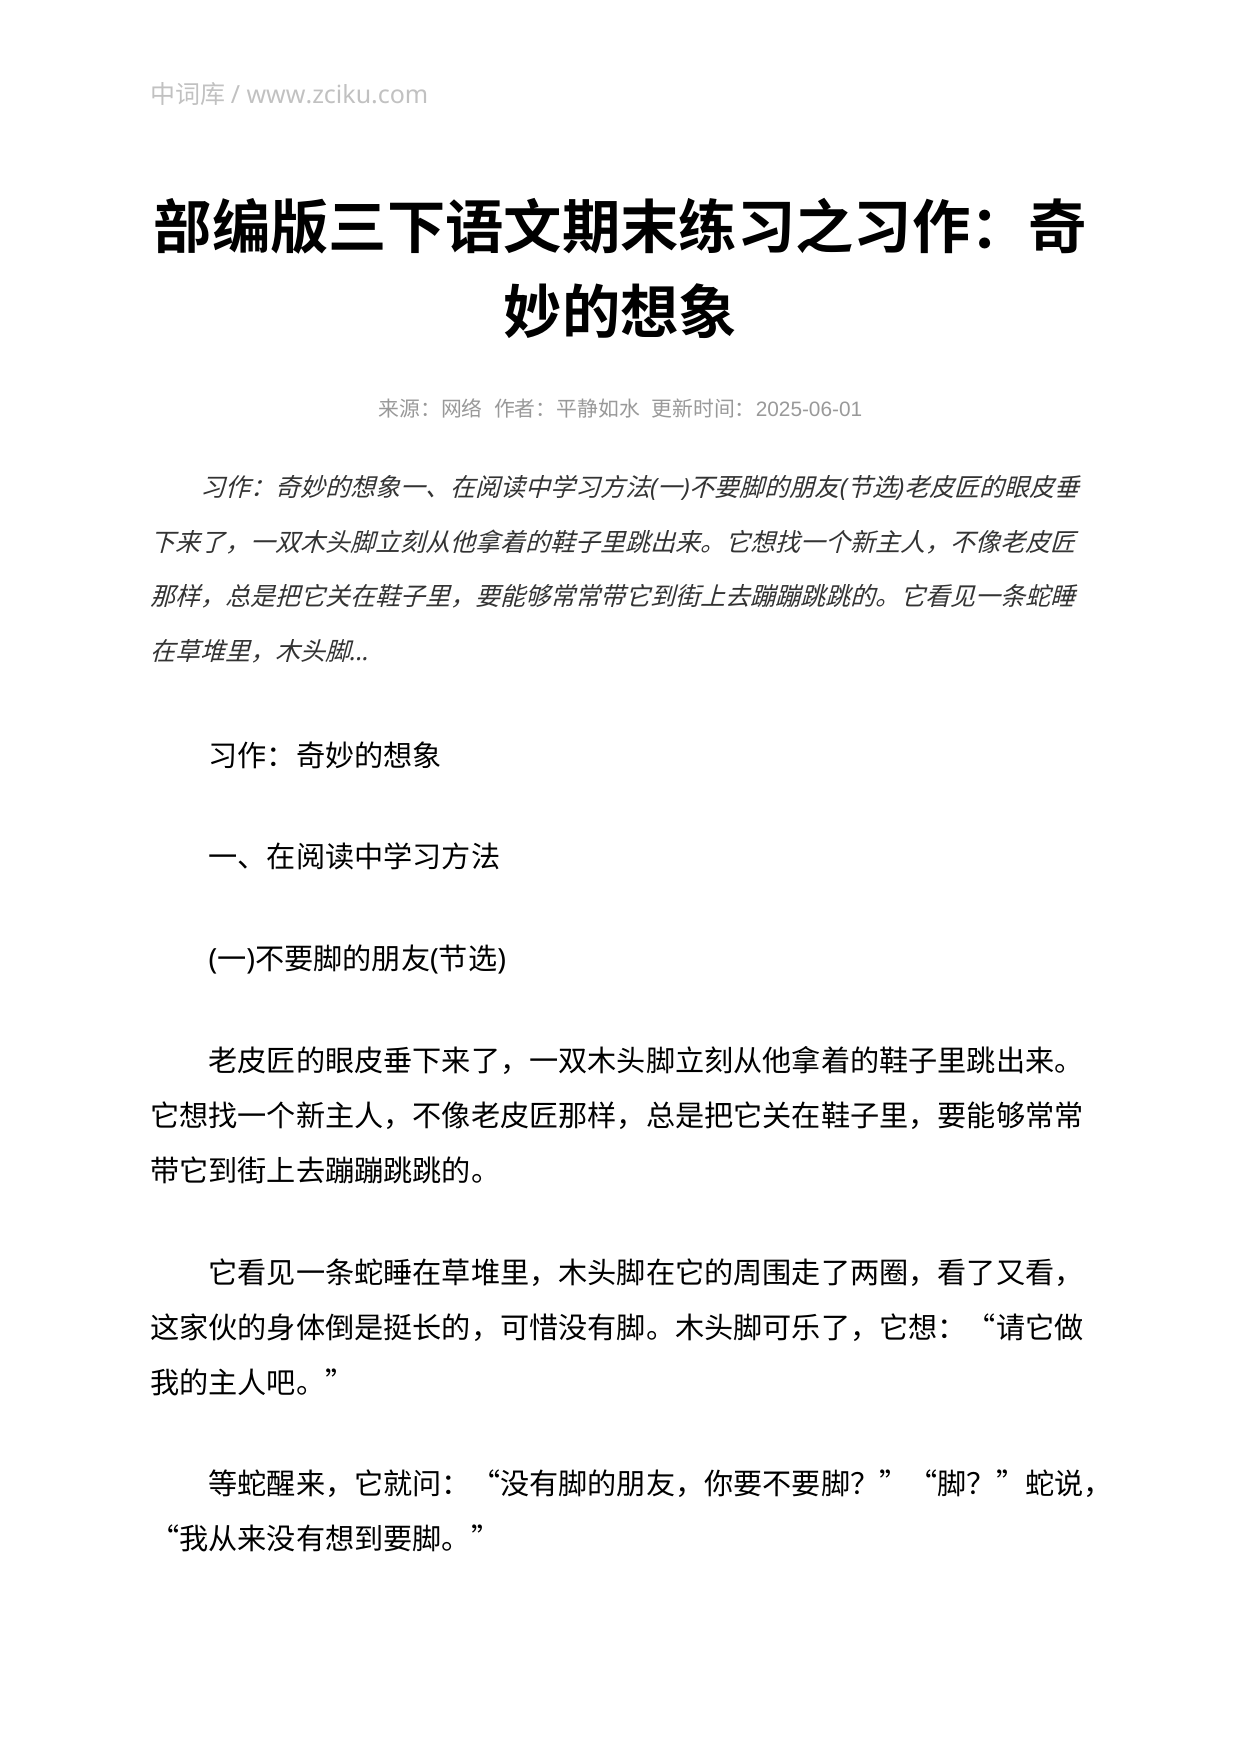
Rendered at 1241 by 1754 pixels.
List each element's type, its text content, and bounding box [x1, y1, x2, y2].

text 一、在阅读中学习方法 [150, 834, 1090, 876]
text 老皮匠的眼皮垂下来了，一双木头脚立刻从他拿着的鞋子里跳出来。它想找一个新主人，不像老皮匠那样，总是把它关在鞋子里，要能够常常带它到街上去蹦蹦跳跳的。 [150, 1038, 1090, 1190]
text (一)不要脚的朋友(节选) [150, 936, 1090, 978]
subtitle 部编版三下语文期末练习之习作：奇妙的想象 [150, 181, 1090, 350]
text 来源：网络 作者：平静如水 更新时间：2025-06-01 [150, 397, 1090, 421]
text 等蛇醒来，它就问：“没有脚的朋友，你要不要脚？”“脚？”蛇说，“我从来没有想到要脚。” [150, 1461, 1090, 1558]
text 它看见一条蛇睡在草堆里，木头脚在它的周围走了两圈，看了又看，这家伙的身体倒是挺长的，可惜没有脚。木头脚可乐了，它想：“请它做我的主人吧。” [150, 1249, 1090, 1401]
text 习作：奇妙的想象 [150, 732, 1090, 774]
text 习作：奇妙的想象一、在阅读中学习方法(一)不要脚的朋友(节选)老皮匠的眼皮垂下来了，一双木头脚立刻从他拿着的鞋子里跳出来。它想找一个新主人，不像老皮匠那样，总是把它关在鞋子里，要能够常常带它到街上去蹦蹦跳跳的。它看见一条蛇睡在草堆里，木头脚... [150, 468, 1090, 667]
